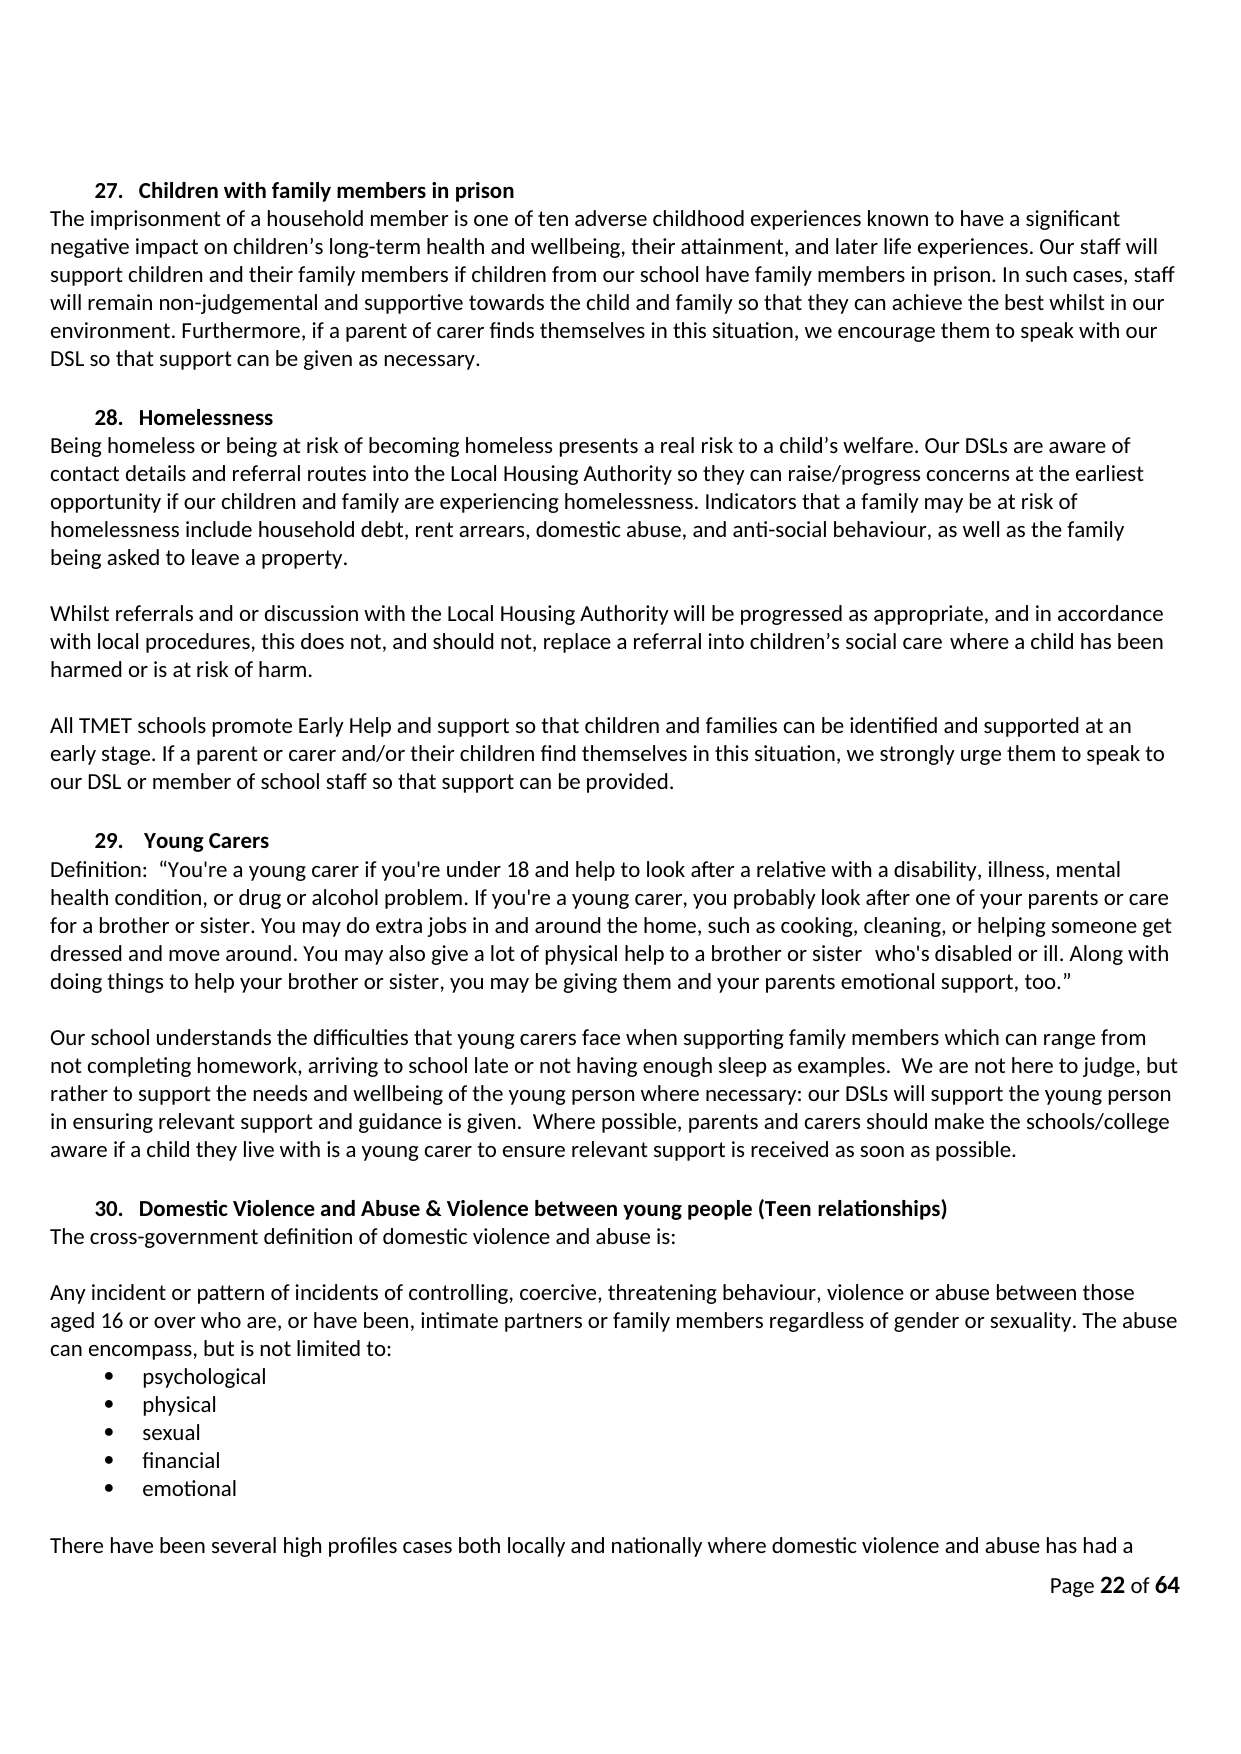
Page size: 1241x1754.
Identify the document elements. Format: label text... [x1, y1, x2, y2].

text Any incident or pattern of incidents of controlling, coercive, threatening behaviour, violence or abuse between those aged 16 or over who are, or have been, intimate partners or family members regardless of gender or sexuality. The abuse can encompass, but is not limited to: [50, 1278, 1180, 1362]
list physical [105, 1390, 1180, 1418]
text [50, 1531, 1180, 1559]
list sexual [105, 1418, 1180, 1446]
list psychological [105, 1362, 1180, 1390]
subtitle Children with family members in prison [94, 176, 1180, 204]
text Whilst referrals and or discussion with the Local Housing Authority will be progressed as appropriate, and in accordance with local procedures, this does not, and should not, replace a referral into children’s social care where a child has been harmed or is at risk of harm. [50, 599, 1180, 683]
text Definition: “You're a young carer if you're under 18 and help to look after a relative with a disability, illness, mental health condition, or drug or alcohol problem. If you're a young carer, you probably look after one of your parents or care for a brother or sister. You may do extra jobs in and around the home, such as cooking, cleaning, or helping someone get dressed and move around. You may also give a lot of physical help to a brother or sister who's disabled or ill. Along with doing things to help your brother or sister, you may be giving them and your parents emotional support, too.” [50, 855, 1180, 995]
list financial [105, 1446, 1180, 1474]
subtitle Young Carers [94, 827, 1180, 855]
subtitle Homelessness [94, 403, 1180, 431]
text All TMET schools promote Early Help and support so that children and families can be identified and supported at an early stage. If a parent or carer and/or their children find themselves in this situation, we strongly urge them to speak to our DSL or member of school staff so that support can be provided. [50, 711, 1180, 795]
subtitle Domestic Violence and Abuse & Violence between young people (Teen relationships) [94, 1194, 1180, 1222]
text Our school understands the difficulties that young carers face when supporting family members which can range from not completing homework, arriving to school late or not having enough sleep as examples. We are not here to judge, but rather to support the needs and wellbeing of the young person where necessary: our DSLs will support the young person in ensuring relevant support and guidance is given. Where possible, parents and carers should make the schools/college aware if a child they live with is a young carer to ensure relevant support is received as soon as possible. [50, 1023, 1180, 1163]
text The cross-government definition of domestic violence and abuse is: [50, 1222, 1180, 1250]
list emotional [105, 1474, 1180, 1502]
text Being homeless or being at risk of becoming homeless presents a real risk to a child’s welfare. Our DSLs are aware of contact details and referral routes into the Local Housing Authority so they can raise/progress concerns at the earliest opportunity if our children and family are experiencing homelessness. Indicators that a family may be at risk of homelessness include household debt, rent arrears, domestic abuse, and anti-social behaviour, as well as the family being asked to leave a property. [50, 431, 1180, 571]
text The imprisonment of a household member is one of ten adverse childhood experiences known to have a significant negative impact on children’s long-term health and wellbeing, their attainment, and later life experiences. Our staff will support children and their family members if children from our school have family members in prison. In such cases, staff will remain non-judgemental and supportive towards the child and family so that they can achieve the best whilst in our environment. Furthermore, if a parent of carer finds themselves in this situation, we encourage them to speak with our DSL so that support can be given as necessary. [50, 204, 1180, 372]
